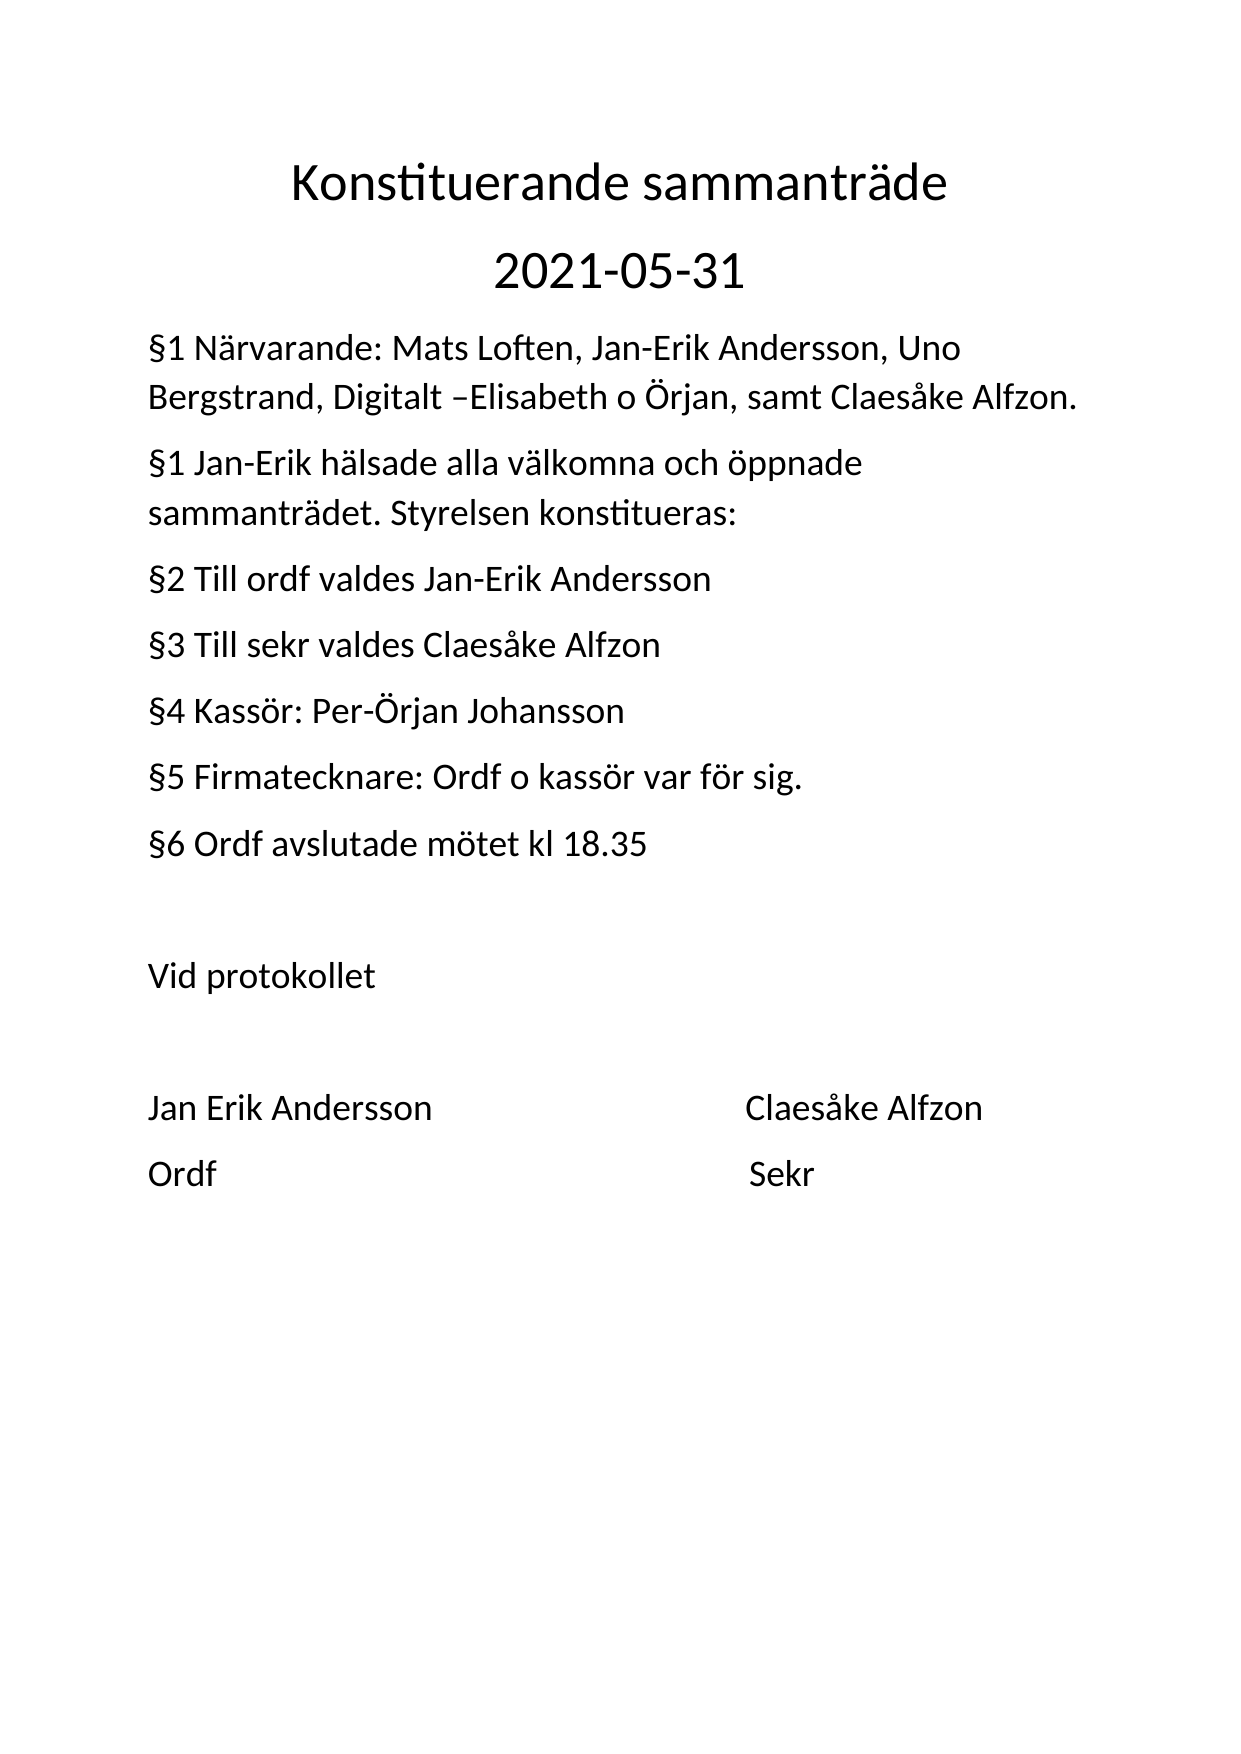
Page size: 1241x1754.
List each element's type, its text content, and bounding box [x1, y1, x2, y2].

text §5 Firmatecknare: Ordf o kassör var för sig. [148, 753, 1093, 799]
text 2021-05-31 [148, 236, 1093, 302]
text §2 Till ordf valdes Jan-Erik Andersson [148, 555, 1093, 601]
text §1 Närvarande: Mats Loften, Jan-Erik Andersson, Uno Bergstrand, Digitalt –Elisabeth o Örjan, samt Claesåke Alfzon. [148, 324, 1093, 419]
text Vid protokollet [148, 952, 1093, 998]
text Jan Erik Andersson Claesåke Alfzon [148, 1084, 1093, 1130]
text §1 Jan-Erik hälsade alla välkomna och öppnade sammanträdet. Styrelsen konstitueras: [148, 439, 1093, 534]
text §6 Ordf avslutade mötet kl 18.35 [148, 819, 1093, 865]
text Konstituerande sammanträde [148, 148, 1093, 214]
text §3 Till sekr valdes Claesåke Alfzon [148, 621, 1093, 667]
text Ordf Sekr [148, 1150, 1093, 1196]
text §4 Kassör: Per-Örjan Johansson [148, 687, 1093, 733]
